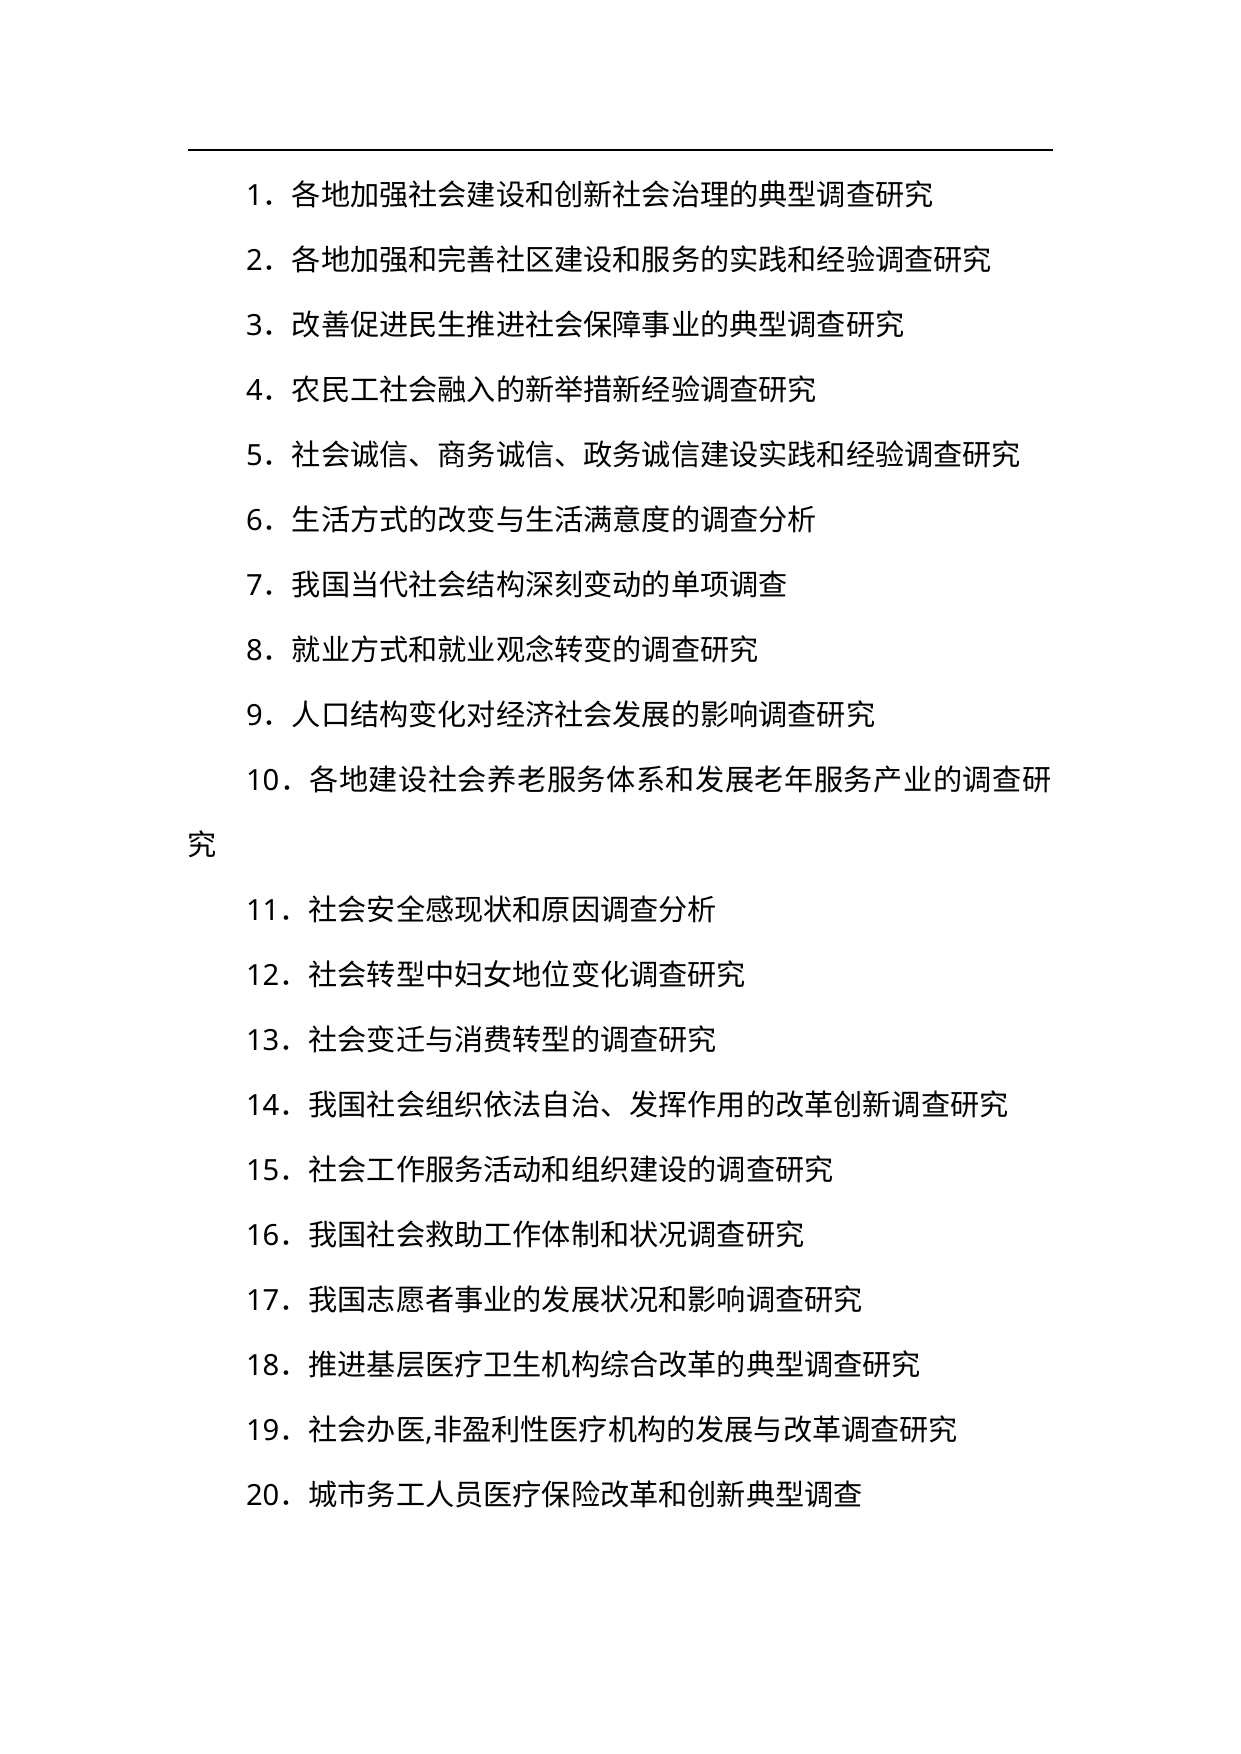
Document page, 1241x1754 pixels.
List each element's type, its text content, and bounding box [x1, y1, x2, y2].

text 14．我国社会组织依法自治、发挥作用的改革创新调查研究 [187, 1070, 1053, 1135]
text 20．城市务工人员医疗保险改革和创新典型调查 [187, 1460, 1053, 1525]
text 19．社会办医,非盈利性医疗机构的发展与改革调查研究 [187, 1395, 1053, 1460]
text 7．我国当代社会结构深刻变动的单项调查 [187, 550, 1053, 615]
text 17．我国志愿者事业的发展状况和影响调查研究 [187, 1265, 1053, 1330]
text 5．社会诚信、商务诚信、政务诚信建设实践和经验调查研究 [187, 420, 1053, 485]
text 13．社会变迁与消费转型的调查研究 [187, 1005, 1053, 1070]
text 4．农民工社会融入的新举措新经验调查研究 [187, 355, 1053, 420]
text 2．各地加强和完善社区建设和服务的实践和经验调查研究 [187, 225, 1053, 290]
text 18．推进基层医疗卫生机构综合改革的典型调查研究 [187, 1330, 1053, 1395]
text 6．生活方式的改变与生活满意度的调查分析 [187, 485, 1053, 550]
text 8．就业方式和就业观念转变的调查研究 [187, 615, 1053, 680]
text 1．各地加强社会建设和创新社会治理的典型调查研究 [187, 160, 1053, 225]
text 3．改善促进民生推进社会保障事业的典型调查研究 [187, 290, 1053, 355]
text 12．社会转型中妇女地位变化调查研究 [187, 940, 1053, 1005]
text 10．各地建设社会养老服务体系和发展老年服务产业的调查研究 [187, 745, 1053, 875]
text 16．我国社会救助工作体制和状况调查研究 [187, 1200, 1053, 1265]
text 15．社会工作服务活动和组织建设的调查研究 [187, 1135, 1053, 1200]
text 11．社会安全感现状和原因调查分析 [187, 875, 1053, 940]
text 9．人口结构变化对经济社会发展的影响调查研究 [187, 680, 1053, 745]
